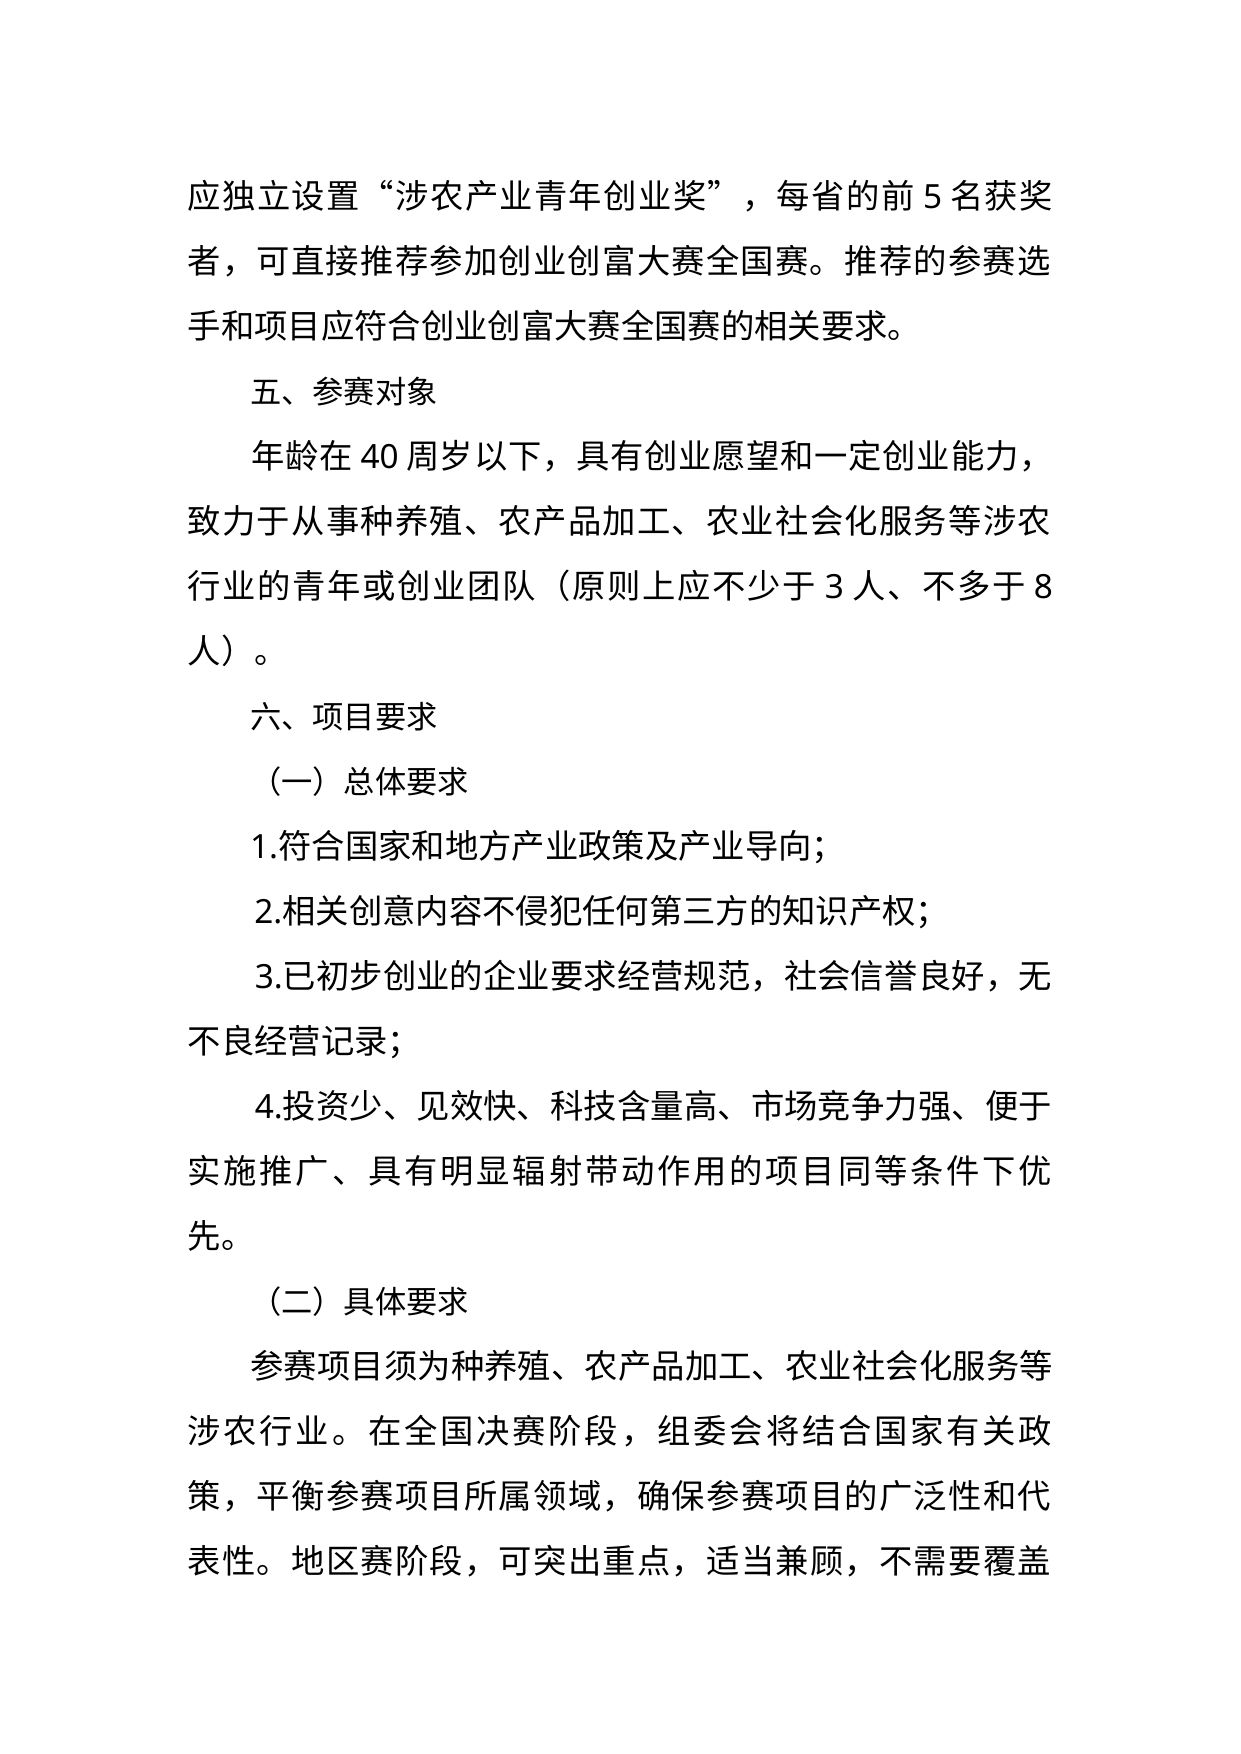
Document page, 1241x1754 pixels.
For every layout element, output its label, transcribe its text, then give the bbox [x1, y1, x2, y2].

text 4.投资少、见效快、科技含量高、市场竞争力强、便于实施推广、具有明显辐射带动作用的项目同等条件下优先。 [187, 1072, 1053, 1267]
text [187, 162, 1053, 357]
text 年龄在40周岁以下，具有创业愿望和一定创业能力，致力于从事种养殖、农产品加工、农业社会化服务等涉农行业的青年或创业团队（原则上应不少于3人、不多于8人）。 [187, 422, 1053, 682]
text （一）总体要求 [187, 747, 1053, 812]
text 1.符合国家和地方产业政策及产业导向； [187, 812, 1053, 877]
text 五、参赛对象 [187, 357, 1053, 422]
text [187, 1332, 1053, 1592]
text 2.相关创意内容不侵犯任何第三方的知识产权； [187, 877, 1053, 942]
text 六、项目要求 [187, 682, 1053, 747]
text 3.已初步创业的企业要求经营规范，社会信誉良好，无不良经营记录； [187, 942, 1053, 1072]
text （二）具体要求 [187, 1267, 1053, 1332]
